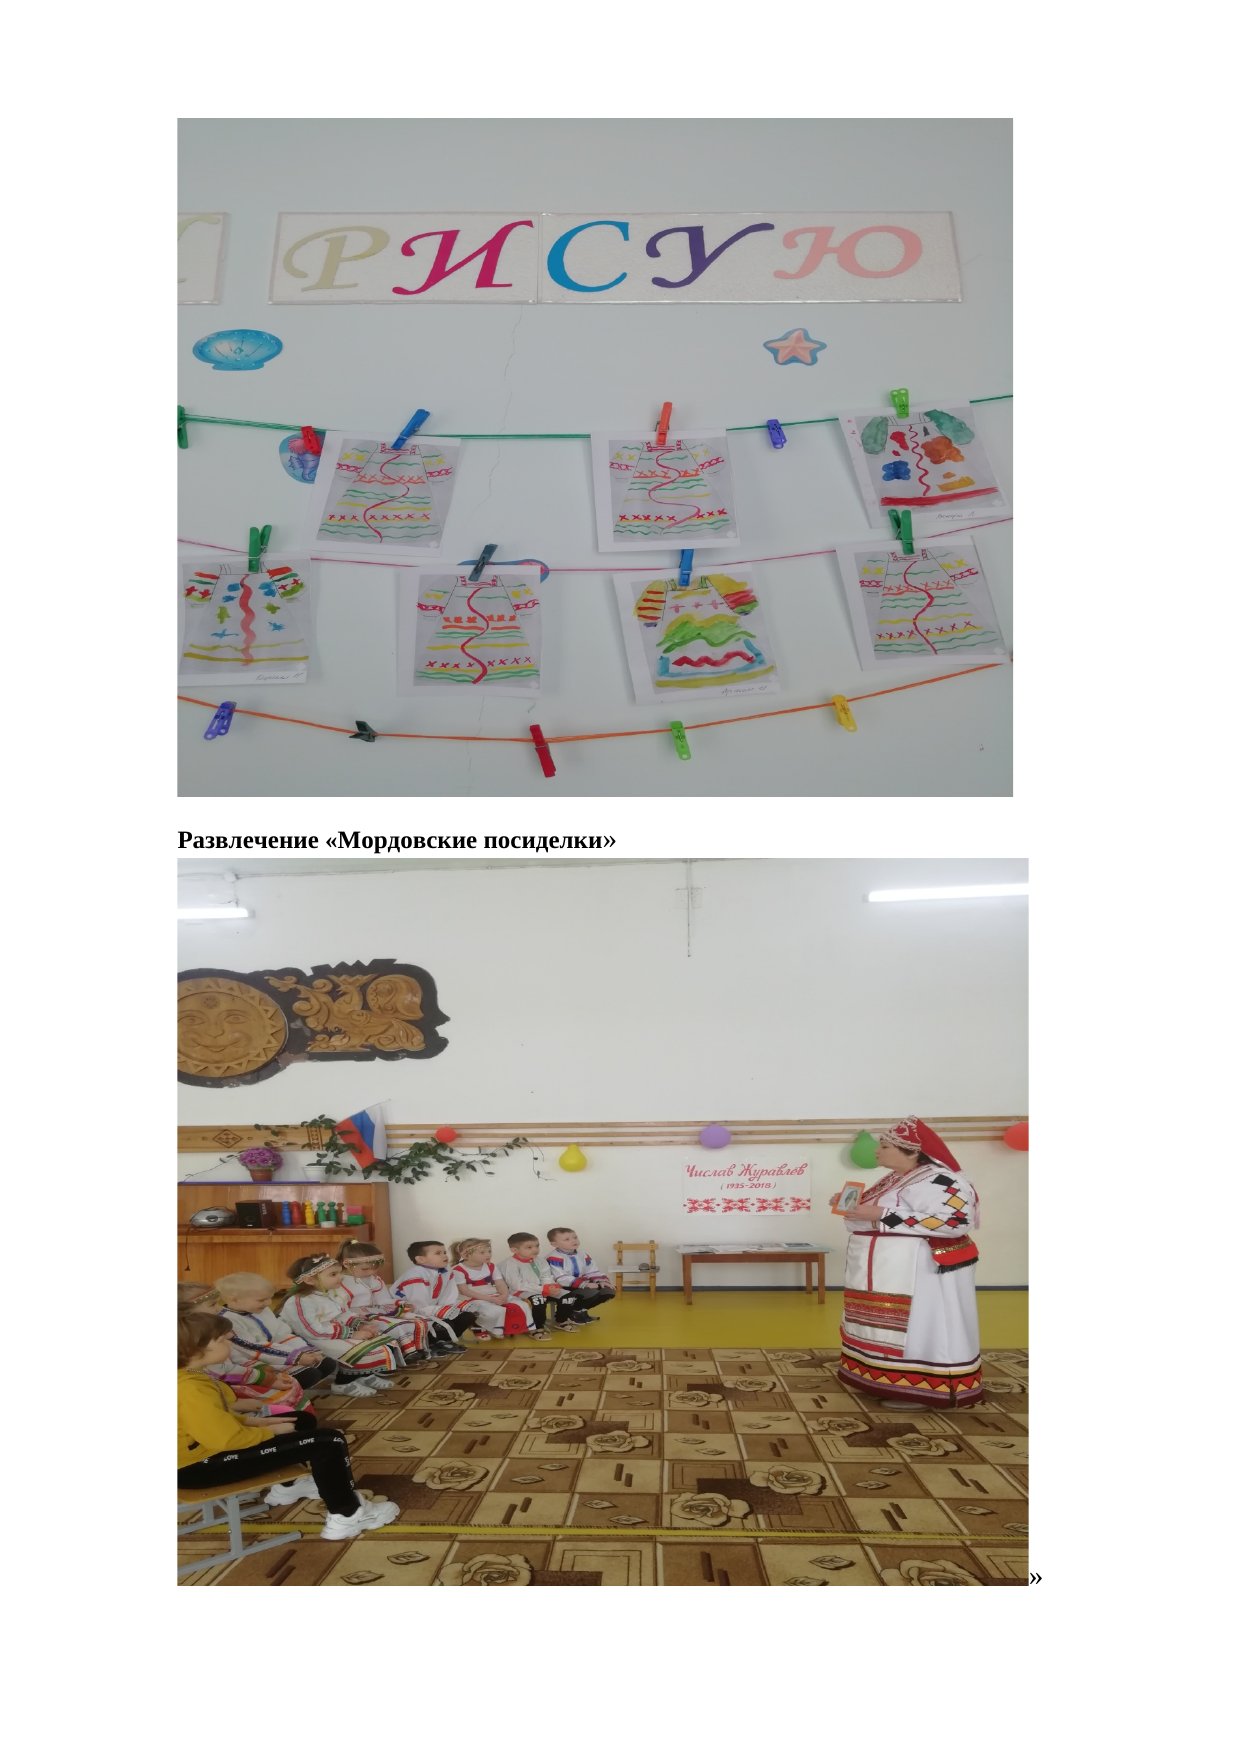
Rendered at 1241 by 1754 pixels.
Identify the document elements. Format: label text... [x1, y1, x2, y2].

picture [177, 858, 1029, 1586]
picture [177, 118, 1014, 797]
